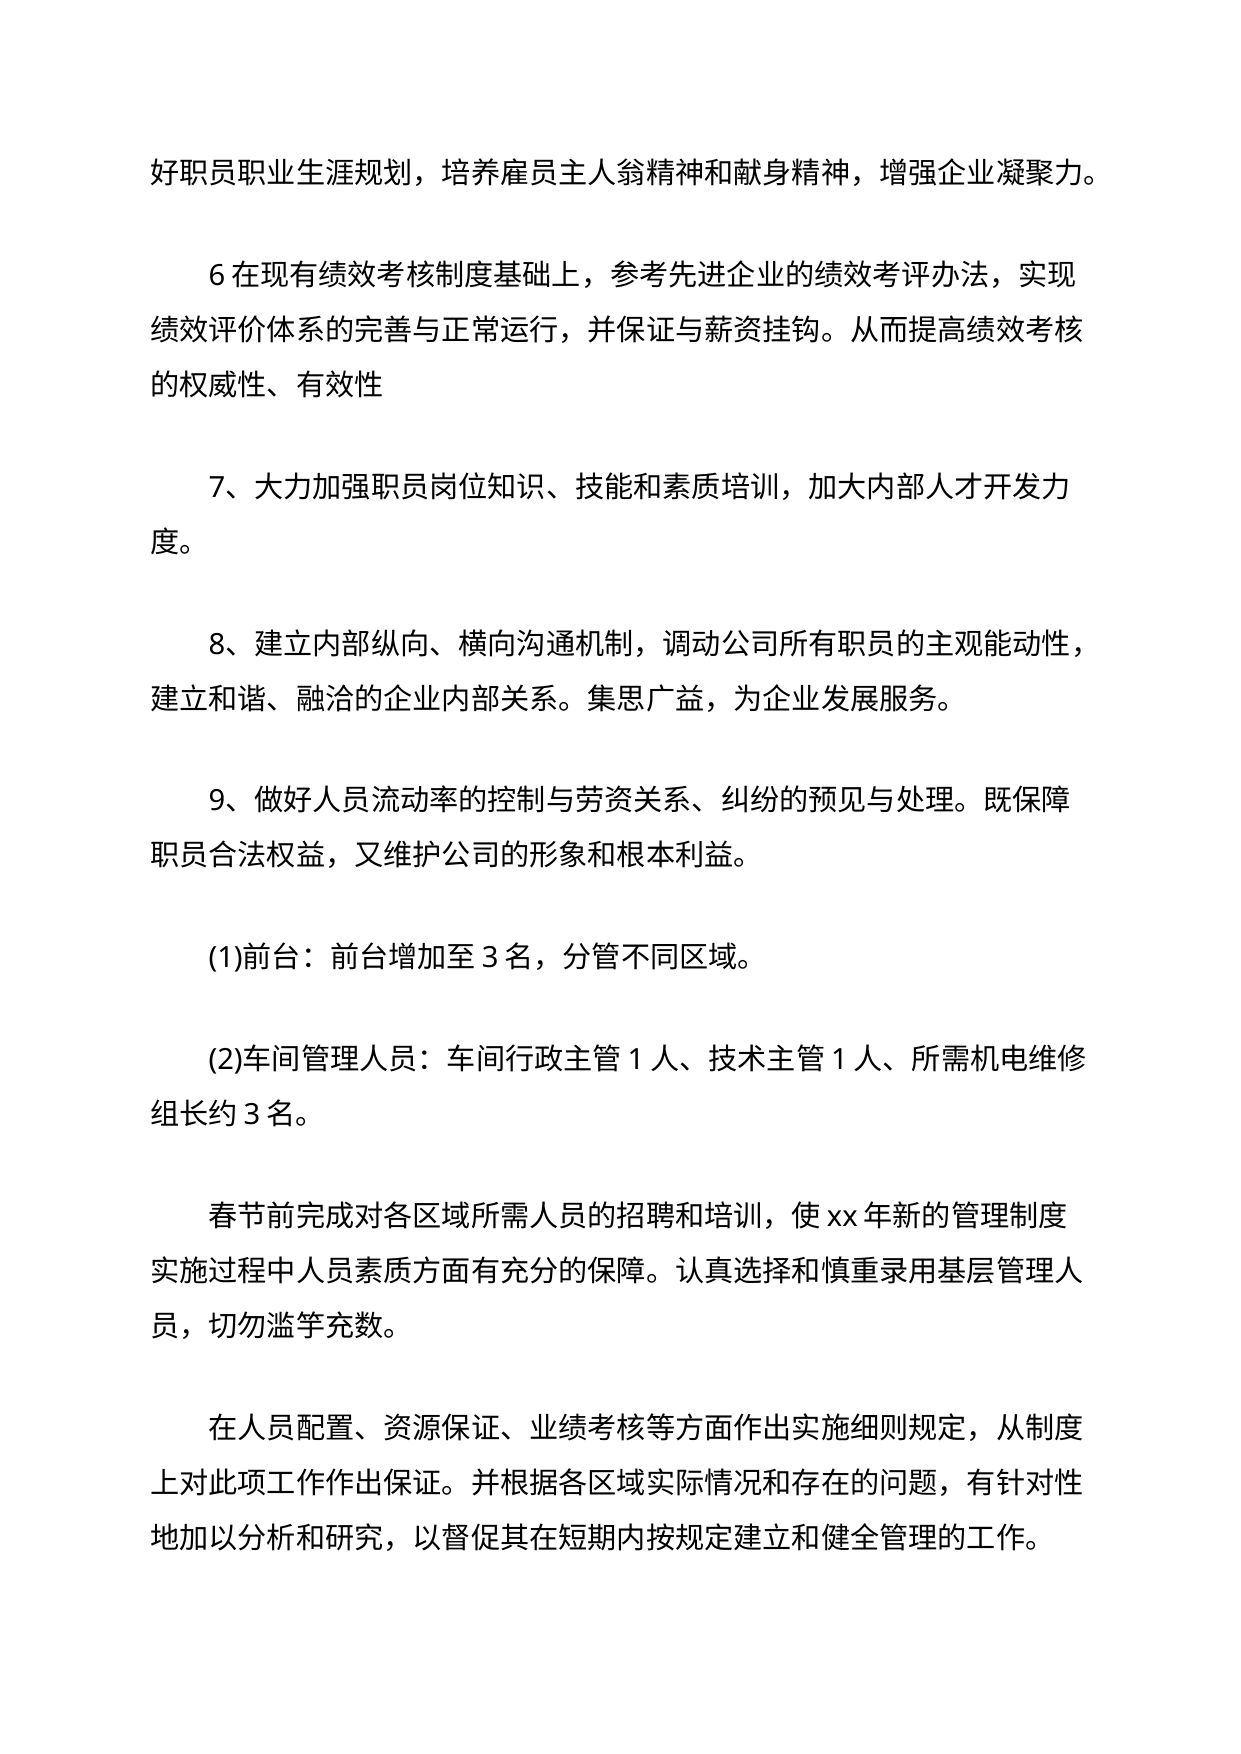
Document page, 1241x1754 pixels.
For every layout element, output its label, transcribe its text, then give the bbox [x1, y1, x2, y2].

text 春节前完成对各区域所需人员的招聘和培训，使xx年新的管理制度实施过程中人员素质方面有充分的保障。认真选择和慎重录用基层管理人员，切勿滥竽充数。 [150, 1193, 1090, 1345]
text 7、大力加强职员岗位知识、技能和素质培训，加大内部人才开发力度。 [150, 463, 1090, 561]
text (1)前台：前台增加至3名，分管不同区域。 [150, 934, 1090, 976]
text 6在现有绩效考核制度基础上，参考先进企业的绩效考评办法，实现绩效评价体系的完善与正常运行，并保证与薪资挂钩。从而提高绩效考核的权威性、有效性 [150, 252, 1090, 404]
text 9、做好人员流动率的控制与劳资关系、纠纷的预见与处理。既保障职员合法权益，又维护公司的形象和根本利益。 [150, 777, 1090, 874]
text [150, 150, 1090, 192]
text 8、建立内部纵向、横向沟通机制，调动公司所有职员的主观能动性，建立和谐、融洽的企业内部关系。集思广益，为企业发展服务。 [150, 620, 1090, 717]
text 在人员配置、资源保证、业绩考核等方面作出实施细则规定，从制度上对此项工作作出保证。并根据各区域实际情况和存在的问题，有针对性地加以分析和研究，以督促其在短期内按规定建立和健全管理的工作。 [150, 1404, 1090, 1556]
text (2)车间管理人员：车间行政主管1人、技术主管1人、所需机电维修组长约3名。 [150, 1036, 1090, 1133]
